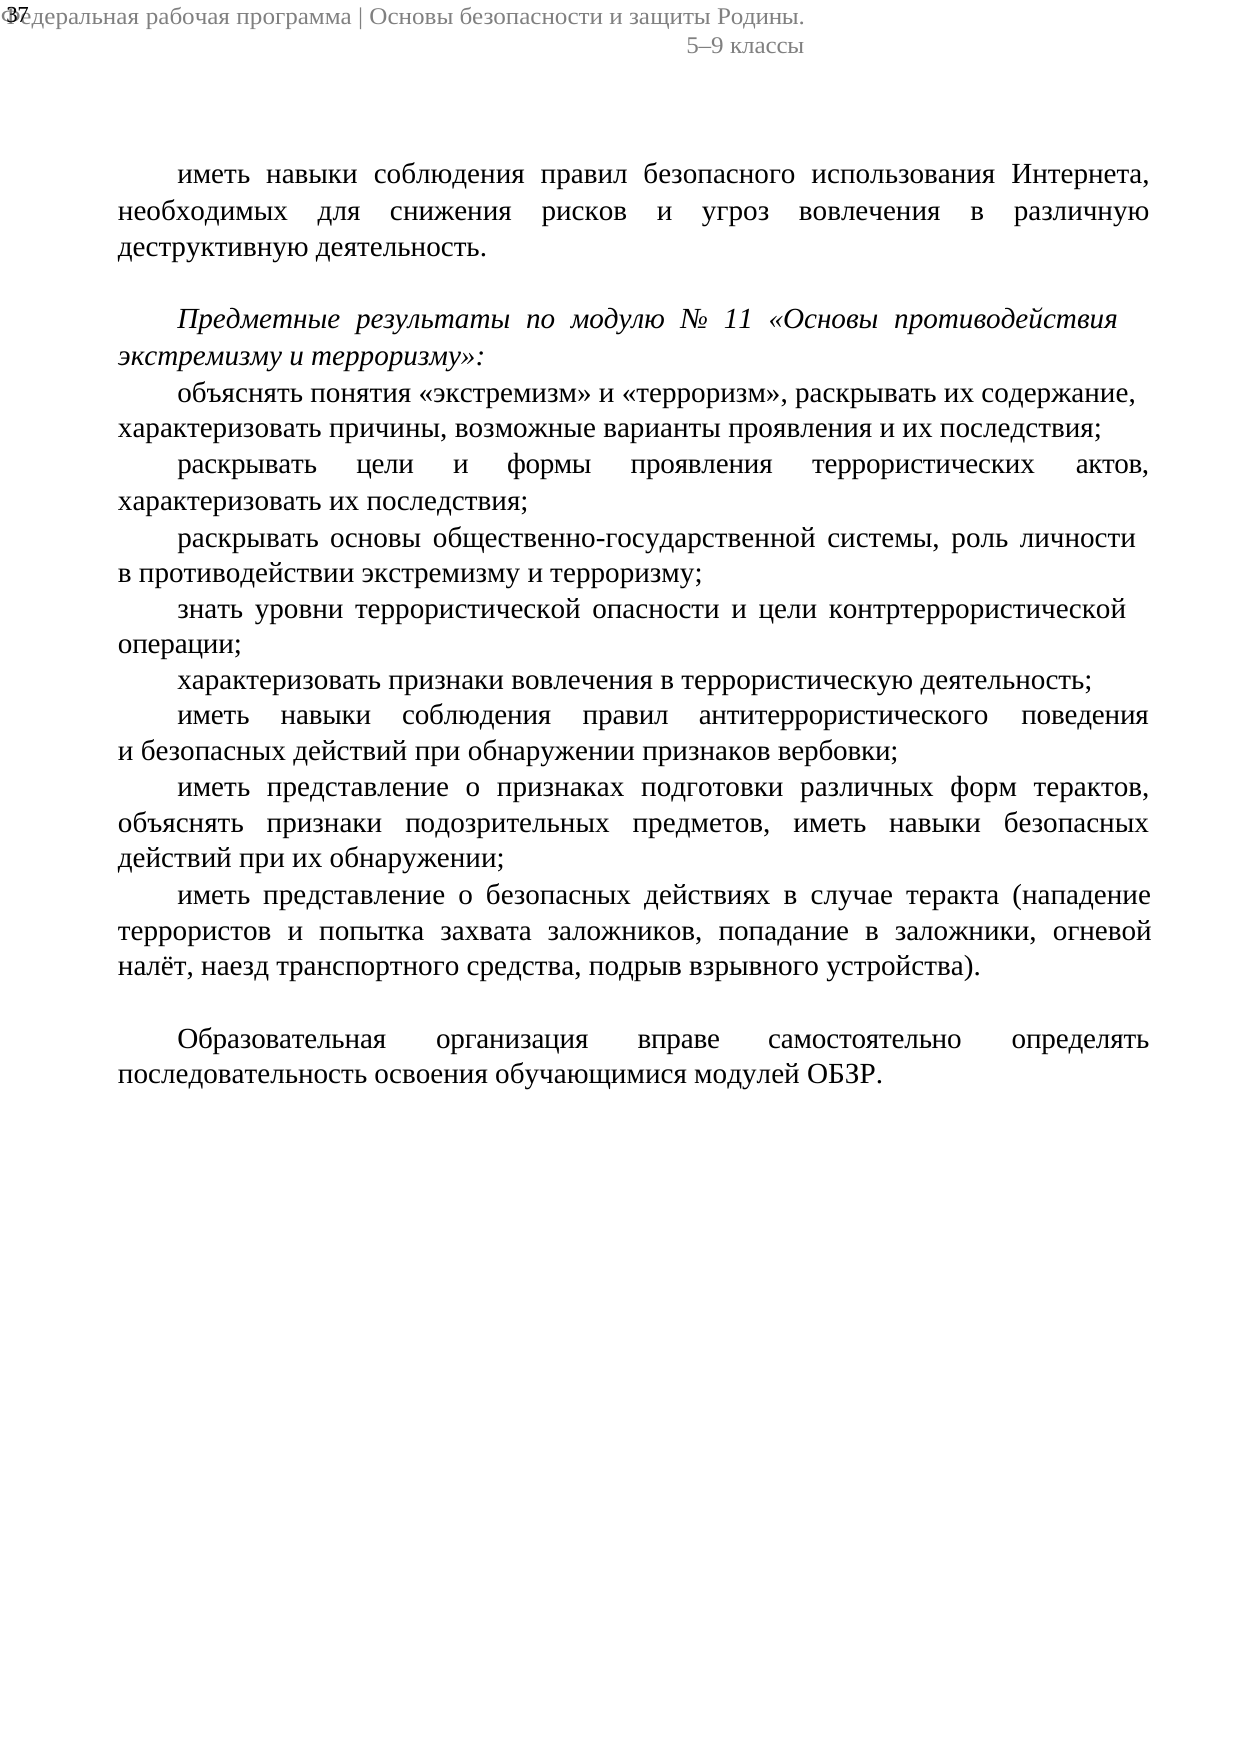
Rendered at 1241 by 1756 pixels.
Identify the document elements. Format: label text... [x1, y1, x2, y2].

text иметь навыки соблюдения правил безопасного использования Интернета, необходимых для снижения рисков и угроз вовлечения в различную деструктивную деятельность. [118, 157, 1151, 262]
text раскрывать основы общественно-государственной системы, роль личности в противодействии экстремизму и терроризму; [118, 520, 1149, 589]
text объяснять понятия «экстремизм» и «терроризм», раскрывать их содержание, характеризовать причины, возможные варианты проявления и их последствия; [118, 375, 1163, 444]
text иметь представление о признаках подготовки различных форм терактов, объяснять признаки подозрительных предметов, иметь навыки безопасных действий при их обнаружении; [118, 769, 1150, 874]
text и безопасных действий при обнаружении признаков вербовки; [118, 733, 1163, 767]
text Образовательная организация вправе самостоятельно определять последовательность освоения обучающимися модулей ОБЗР. [118, 1021, 1151, 1090]
text Предметные результаты по модулю № 11 «Основы противодействия экстремизму и терроризму»: [118, 301, 1163, 372]
text характеризовать признаки вовлечения в террористическую деятельность; иметь навыки соблюдения правил антитеррористического поведения [177, 662, 1150, 731]
text иметь представление о безопасных действиях в случае теракта (нападение террористов и попытка захвата заложников, попадание в заложники, огневой налёт, наезд транспортного средства, подрыв взрывного устройства). [118, 877, 1152, 982]
text знать уровни террористической опасности и цели контртеррористической операции; [118, 591, 1163, 660]
text раскрывать цели и формы проявления террористических актов, характеризовать их последствия; [118, 446, 1150, 516]
